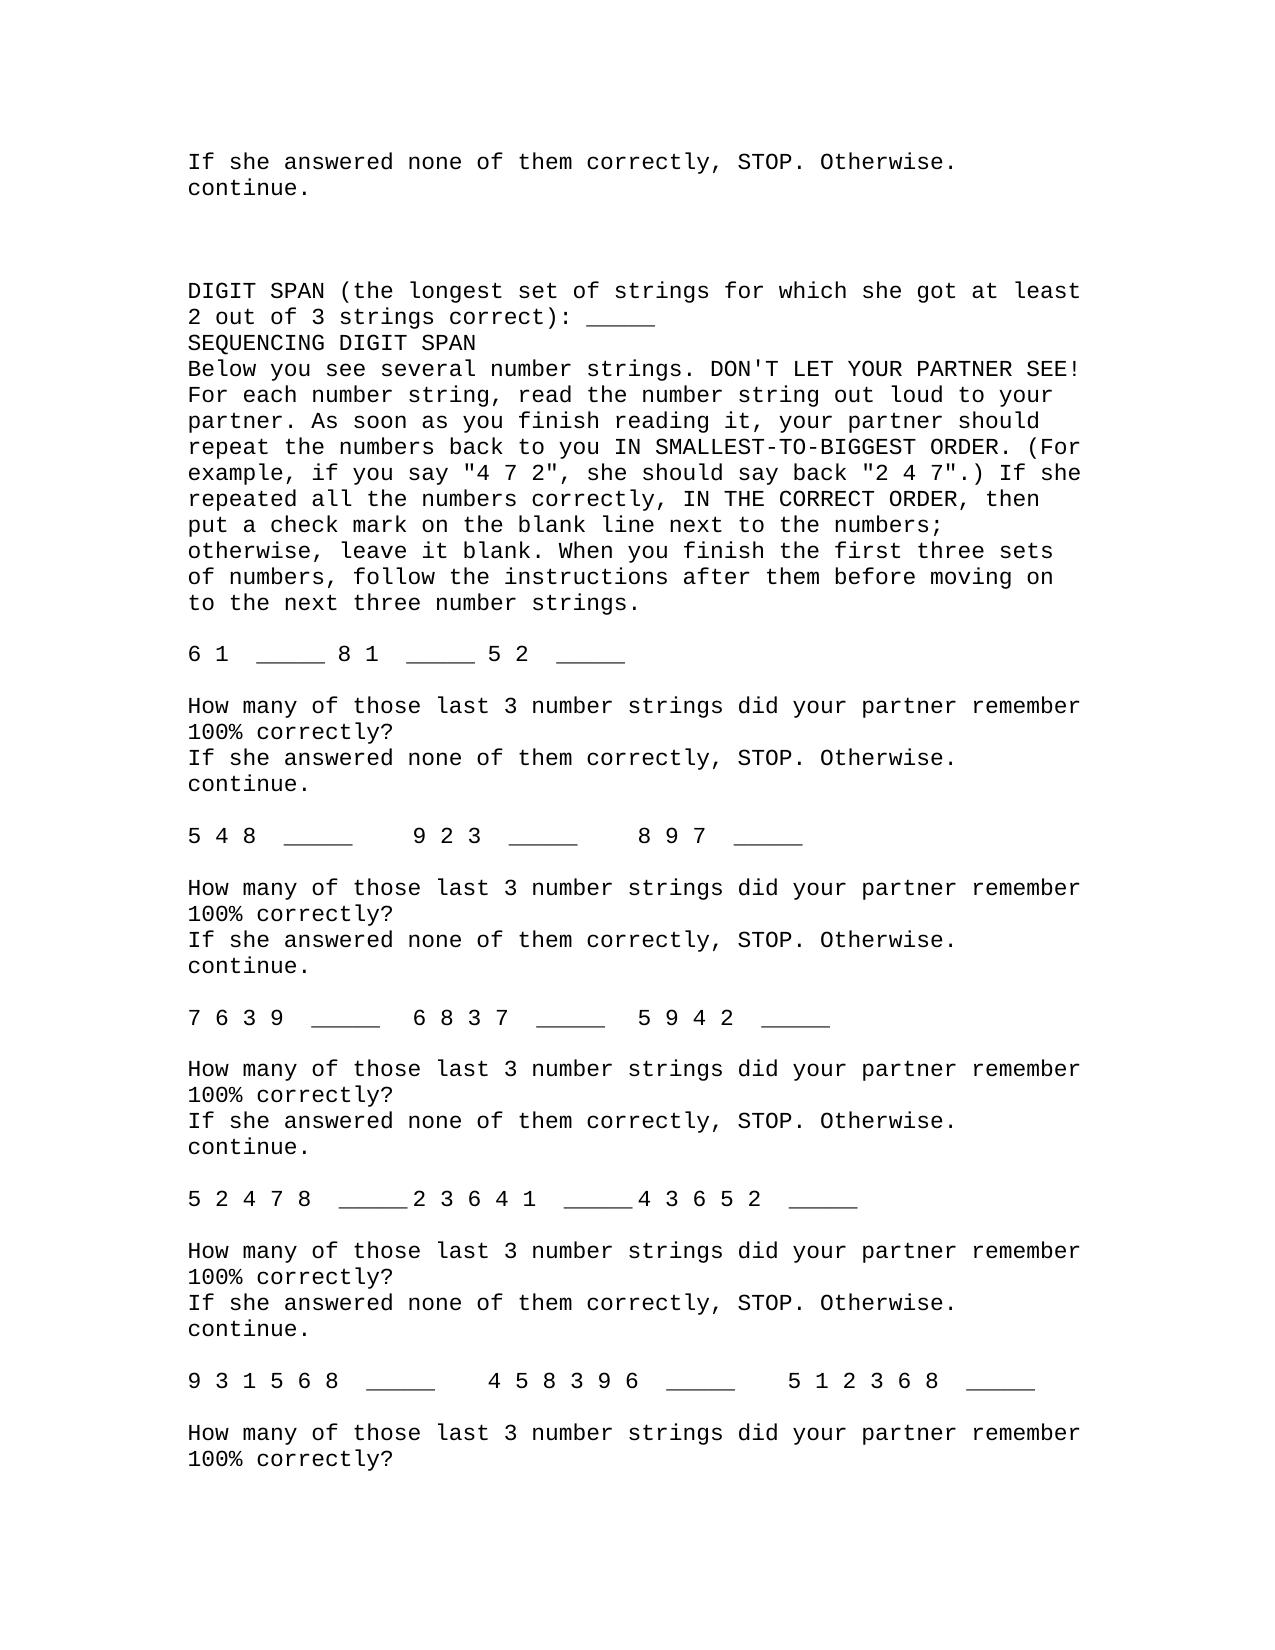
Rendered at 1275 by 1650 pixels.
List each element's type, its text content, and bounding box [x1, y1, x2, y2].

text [187, 1291, 1087, 1343]
text 5 2 4 7 8 _____ 2 3 6 4 1 _____ 4 3 6 5 2 _____ [187, 1187, 1087, 1213]
text 7 6 3 9 _____ 6 8 3 7 _____ 5 9 4 2 _____ [187, 1006, 1087, 1032]
text If she answered none of them correctly, STOP. Otherwise. continue. [187, 1110, 1087, 1162]
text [187, 150, 1087, 202]
text How many of those last 3 number strings did your partner remember 100% correctly? [187, 876, 1087, 928]
text DIGIT SPAN (the longest set of strings for which she got at least 2 out of 3 strings correct): _____ [187, 280, 1087, 332]
text SEQUENCING DIGIT SPAN [187, 332, 1087, 357]
text If she answered none of them correctly, STOP. Otherwise. continue. [187, 747, 1087, 798]
text How many of those last 3 number strings did your partner remember 100% correctly? [187, 695, 1087, 747]
text 9 3 1 5 6 8 _____ 4 5 8 3 9 6 _____ 5 1 2 3 6 8 _____ [187, 1369, 1087, 1395]
text Below you see several number strings. DON'T LET YOUR PARTNER SEE! For each number string, read the number string out loud to your partner. As soon as you finish reading it, your partner should repeat the numbers back to you IN SMALLEST-TO-BIGGEST ORDER. (For example, if you say "4 7 2", she should say back "2 4 7".) If she repeated all the numbers correctly, IN THE CORRECT ORDER, then put a check mark on the blank line next to the numbers; otherwise, leave it blank. When you finish the first three sets of numbers, follow the instructions after them before moving on to the next three number strings. [187, 357, 1087, 617]
text 5 4 8 _____ 9 2 3 _____ 8 9 7 _____ [187, 824, 1087, 850]
text How many of those last 3 number strings did your partner remember 100% correctly? [187, 1058, 1087, 1110]
text 6 1 _____ 8 1 _____ 5 2 _____ [187, 643, 1087, 669]
text If she answered none of them correctly, STOP. Otherwise. continue. [187, 928, 1087, 980]
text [187, 1421, 1087, 1473]
text How many of those last 3 number strings did your partner remember 100% correctly? [187, 1239, 1087, 1291]
